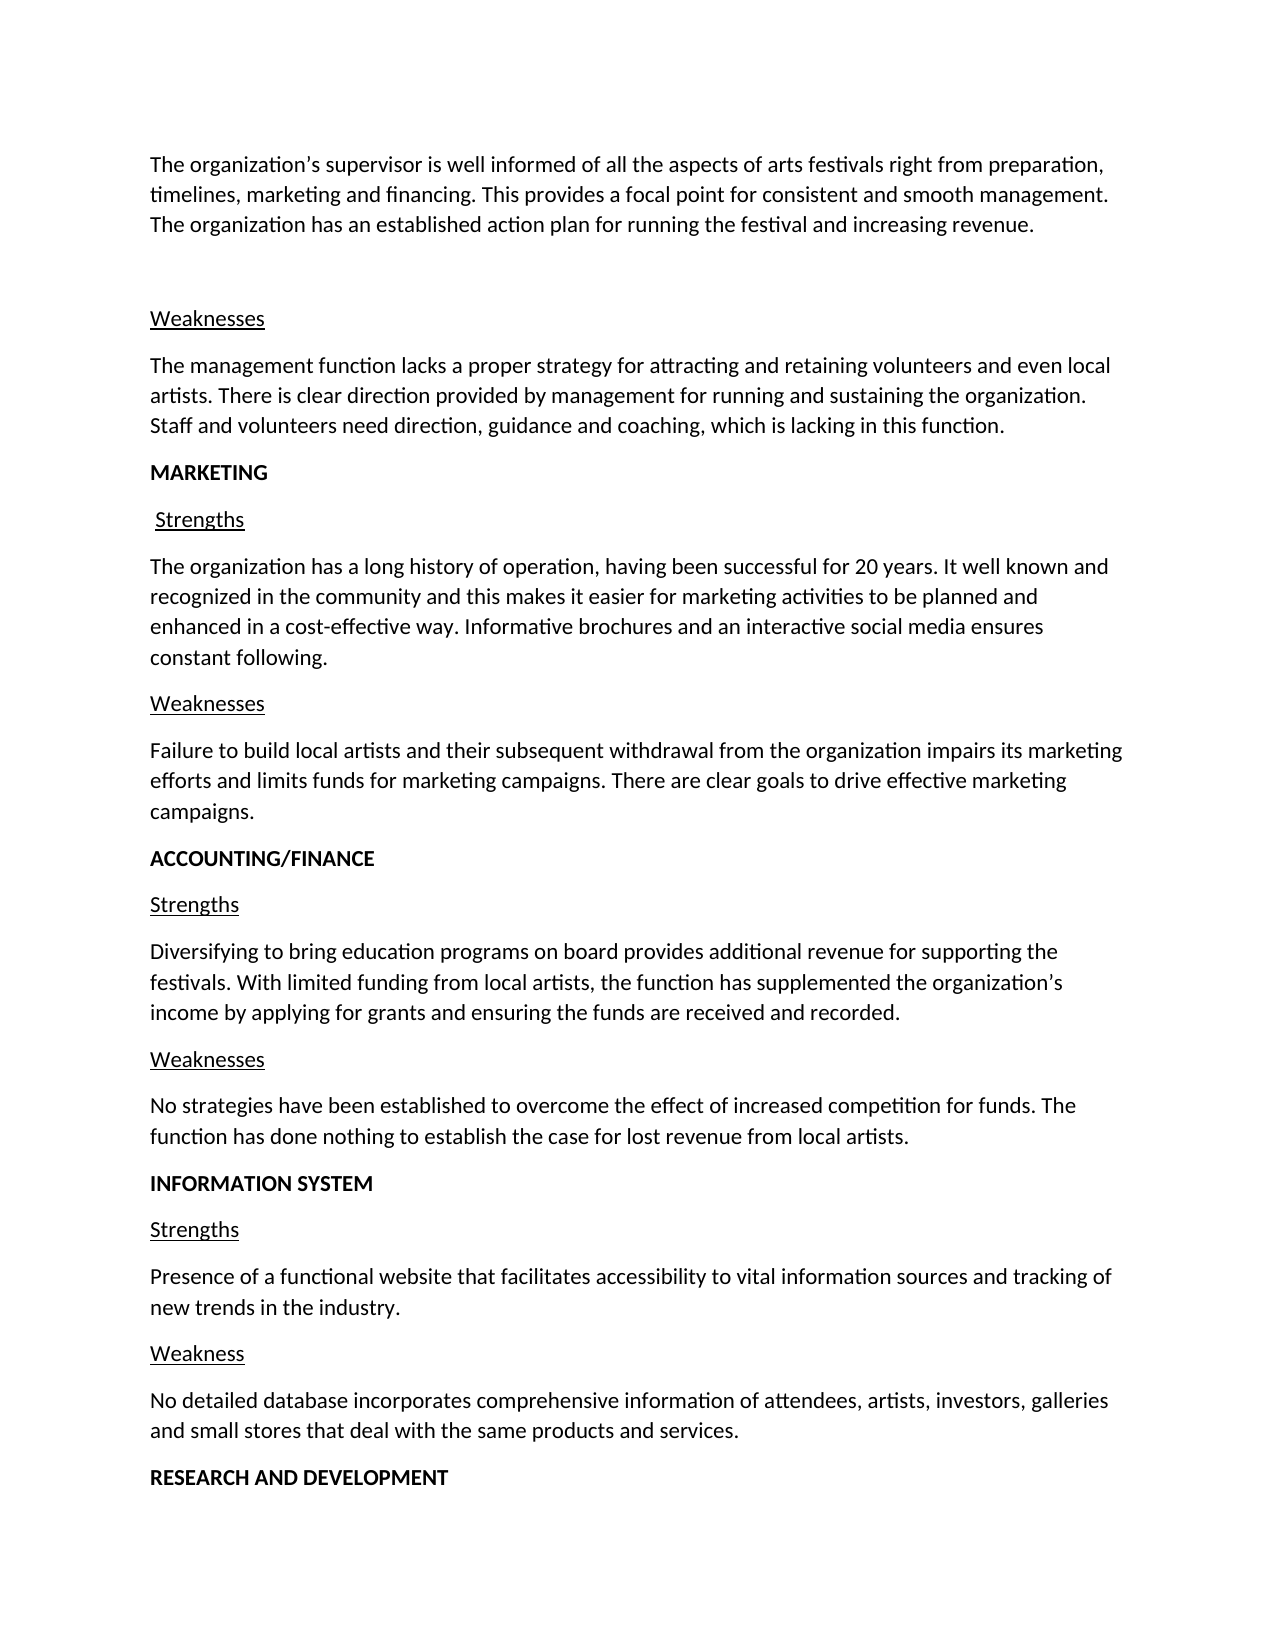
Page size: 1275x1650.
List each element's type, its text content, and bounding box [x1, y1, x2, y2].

text No strategies have been established to overcome the effect of increased competition for funds. The function has done nothing to establish the case for lost revenue from local artists. [150, 1092, 1125, 1150]
text Strengths [150, 891, 1125, 919]
text Weakness [150, 1339, 1125, 1368]
text No detailed database incorporates comprehensive information of attendees, artists, investors, galleries and small stores that deal with the same products and services. [150, 1386, 1125, 1445]
text The management function lacks a proper strategy for attracting and retaining volunteers and even local artists. There is clear direction provided by management for running and sustaining the organization. Staff and volunteers need direction, guidance and coaching, which is lacking in this function. [150, 351, 1125, 439]
text Diversifying to bring education programs on board provides additional revenue for supporting the festivals. With limited funding from local artists, the function has supplemented the organization’s income by applying for grants and ensuring the funds are received and recorded. [150, 937, 1125, 1026]
text INFORMATION SYSTEM [150, 1169, 1125, 1197]
text Strengths [150, 1216, 1125, 1244]
text The organization has a long history of operation, having been successful for 20 years. It well known and recognized in the community and this makes it easier for marketing activities to be planned and enhanced in a cost-effective way. Informative brochures and an interactive social media ensures constant following. [150, 552, 1125, 671]
text Weaknesses [150, 689, 1125, 718]
text Weaknesses [150, 1045, 1125, 1073]
text Strengths [150, 505, 1125, 533]
text Presence of a functional website that facilitates accessibility to vital information sources and tracking of new trends in the industry. [150, 1262, 1125, 1321]
text Weaknesses [150, 304, 1125, 332]
text RESEARCH AND DEVELOPMENT [150, 1463, 1125, 1492]
text ACCOUNTING/FINANCE [150, 844, 1125, 872]
text The organization’s supervisor is well informed of all the aspects of arts festivals right from preparation, timelines, marketing and financing. This provides a focal point for consistent and smooth management. The organization has an established action plan for running the festival and increasing revenue. [150, 150, 1125, 238]
text MARKETING [150, 458, 1125, 486]
text Failure to build local artists and their subsequent withdrawal from the organization impairs its marketing efforts and limits funds for marketing campaigns. There are clear goals to drive effective marketing campaigns. [150, 736, 1125, 825]
